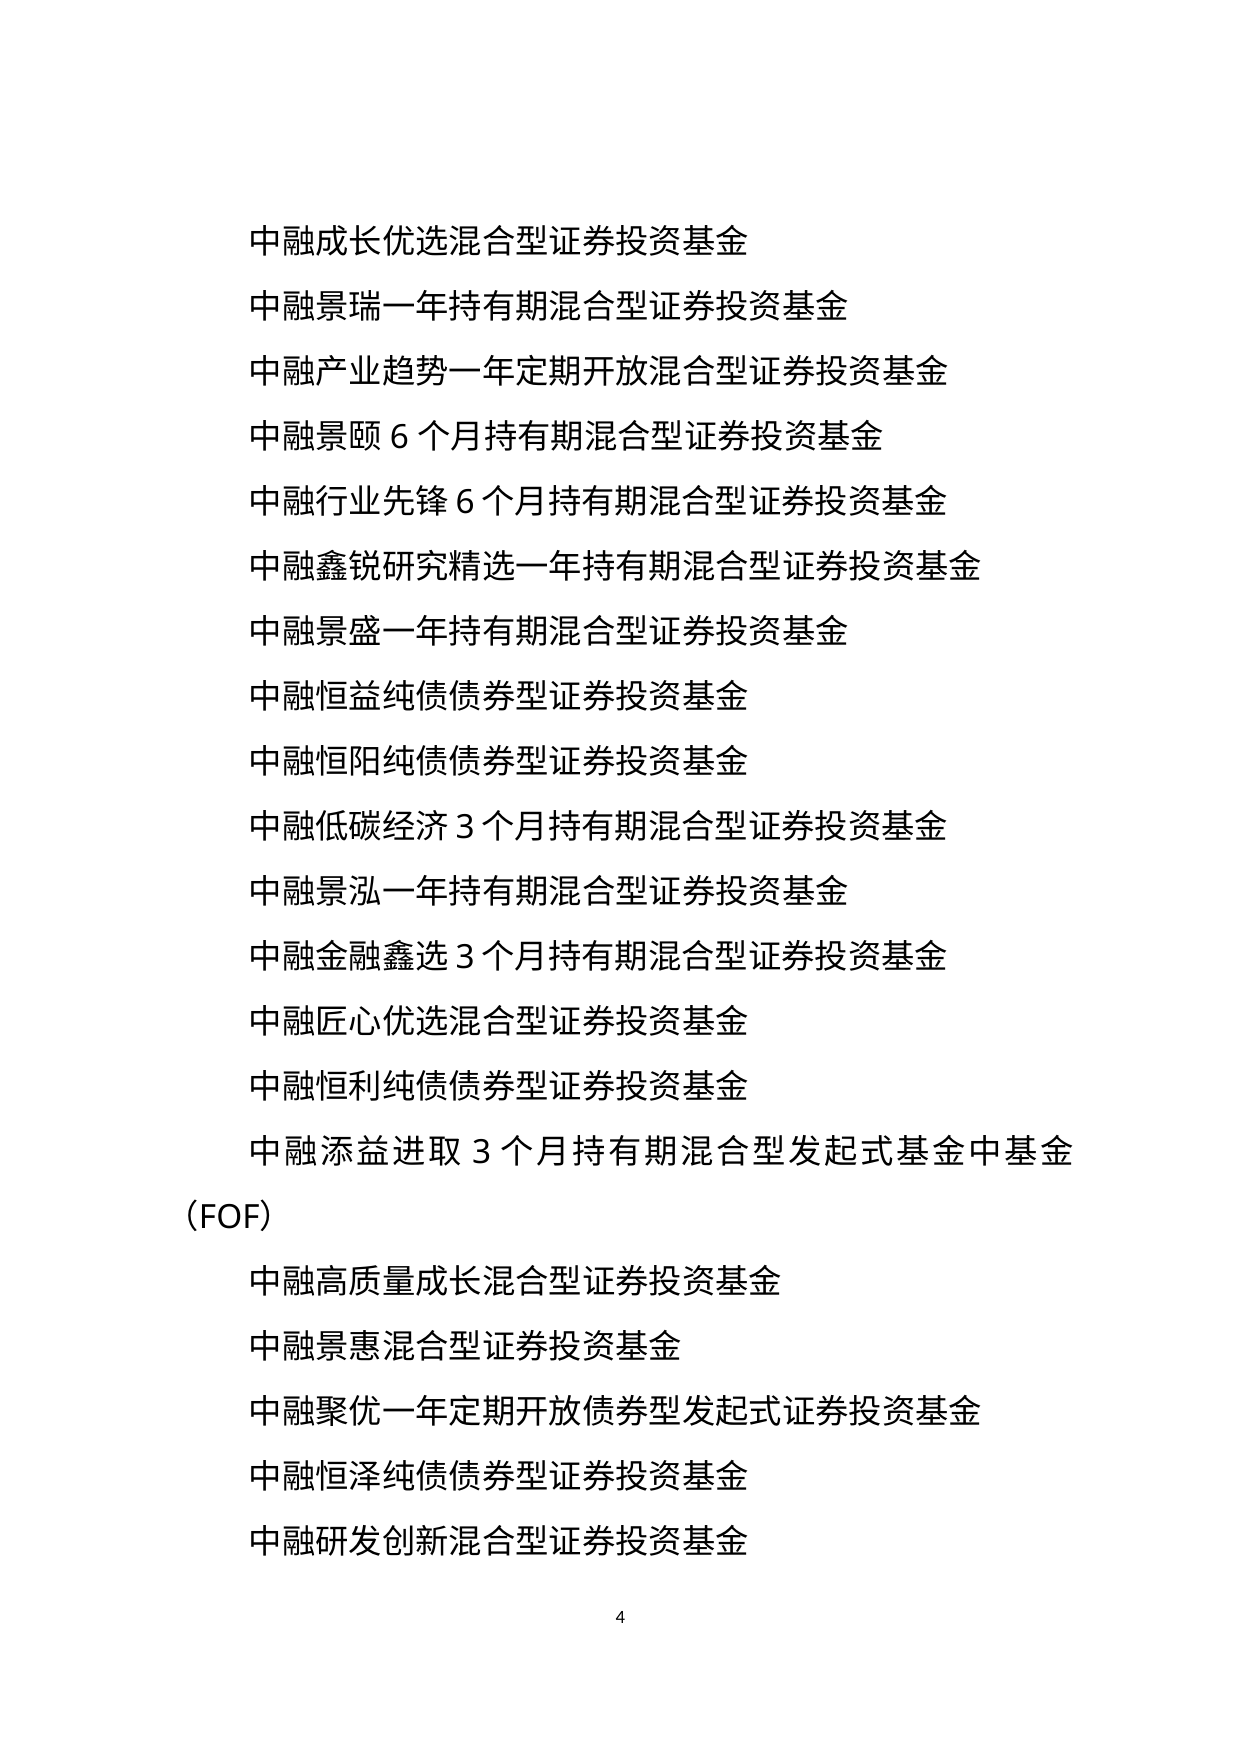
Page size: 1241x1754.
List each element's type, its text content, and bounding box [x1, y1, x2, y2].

text 中融恒阳纯债债券型证券投资基金 [165, 727, 1075, 792]
text 中融低碳经济3个月持有期混合型证券投资基金 [165, 792, 1075, 857]
text 中融添益进取3个月持有期混合型发起式基金中基金（FOF） [165, 1117, 1075, 1247]
text 中融成长优选混合型证券投资基金 [165, 207, 1075, 272]
text 中融金融鑫选3个月持有期混合型证券投资基金 [165, 922, 1075, 987]
text 中融聚优一年定期开放债券型发起式证券投资基金 [165, 1377, 1075, 1442]
text 中融景盛一年持有期混合型证券投资基金 [165, 597, 1075, 662]
text 中融高质量成长混合型证券投资基金 [165, 1247, 1075, 1312]
text 中融匠心优选混合型证券投资基金 [165, 987, 1075, 1052]
text 中融恒益纯债债券型证券投资基金 [165, 662, 1075, 727]
text 中融景瑞一年持有期混合型证券投资基金 [165, 272, 1075, 337]
text 中融鑫锐研究精选一年持有期混合型证券投资基金 [165, 532, 1075, 597]
text 中融研发创新混合型证券投资基金 [165, 1507, 1075, 1572]
text 中融景惠混合型证券投资基金 [165, 1312, 1075, 1377]
text 中融产业趋势一年定期开放混合型证券投资基金 [165, 337, 1075, 402]
text 中融恒泽纯债债券型证券投资基金 [165, 1442, 1075, 1507]
text 中融行业先锋6个月持有期混合型证券投资基金 [165, 467, 1075, 532]
text 中融景泓一年持有期混合型证券投资基金 [165, 857, 1075, 922]
text 中融恒利纯债债券型证券投资基金 [165, 1052, 1075, 1117]
text 中融景颐 6 个月持有期混合型证券投资基金 [165, 402, 1075, 467]
